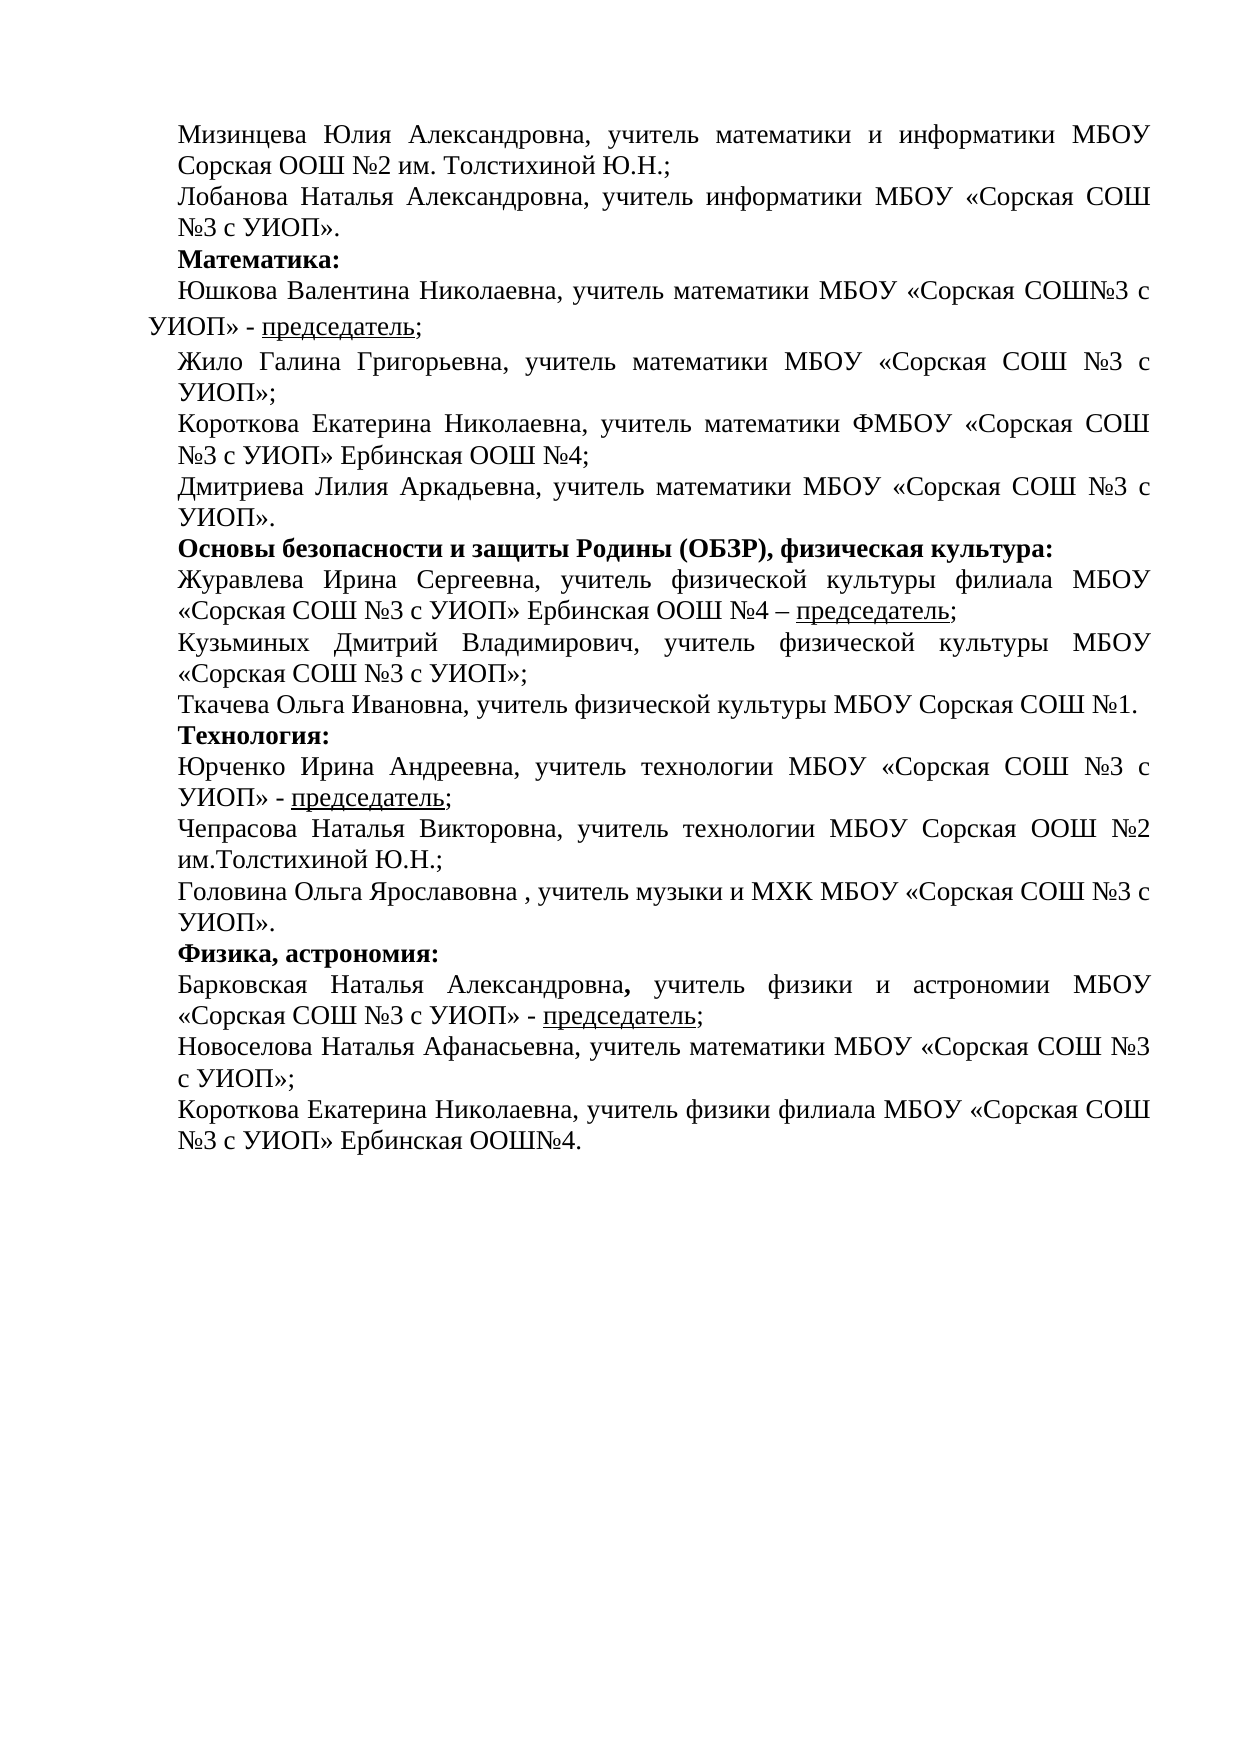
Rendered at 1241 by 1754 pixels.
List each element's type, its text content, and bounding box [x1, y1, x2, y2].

text Мизинцева Юлия Александровна, учитель математики и информатики МБОУ Сорская ООШ №2 им. Толстихиной Ю.Н.; [177, 118, 1152, 180]
text Дмитриева Лилия Аркадьевна, учитель математики МБОУ «Сорская СОШ №3 с УИОП». [177, 470, 1152, 532]
text Юшкова Валентина Николаевна, учитель математики МБОУ «Сорская СОШ№3 с УИОП» - председатель; [148, 274, 1152, 341]
text Технология: [177, 719, 1152, 750]
text Чепрасова Наталья Викторовна, учитель технологии МБОУ Сорская ООШ №2 им.Толстихиной Ю.Н.; [177, 812, 1152, 875]
text Короткова Екатерина Николаевна, учитель математики ФМБОУ «Сорская СОШ №3 с УИОП» Ербинская ООШ №4; [177, 408, 1152, 470]
text Головина Ольга Ярославовна , учитель музыки и МХК МБОУ «Сорская СОШ №3 с УИОП». [177, 875, 1152, 937]
text Математика: [177, 243, 1152, 274]
text Журавлева Ирина Сергеевна, учитель физической культуры филиала МБОУ «Сорская СОШ №3 с УИОП» Ербинская ООШ №4 – председатель; [177, 563, 1152, 626]
text Жило Галина Григорьевна, учитель математики МБОУ «Сорская СОШ №3 с УИОП»; [177, 345, 1152, 408]
text Барковская Наталья Александровна, учитель физики и астрономии МБОУ «Сорская СОШ №3 с УИОП» - председатель; [177, 968, 1152, 1031]
text Ткачева Ольга Ивановна, учитель физической культуры МБОУ Сорская СОШ №1. [177, 688, 1152, 719]
text Юрченко Ирина Андреевна, учитель технологии МБОУ «Сорская СОШ №3 с УИОП» - председатель; [177, 750, 1152, 812]
text Кузьминых Дмитрий Владимирович, учитель физической культуры МБОУ «Сорская СОШ №3 с УИОП»; [177, 626, 1152, 688]
text Короткова Екатерина Николаевна, учитель физики филиала МБОУ «Сорская СОШ №3 с УИОП» Ербинская ООШ№4. [177, 1093, 1152, 1155]
text Лобанова Наталья Александровна, учитель информатики МБОУ «Сорская СОШ №3 с УИОП». [177, 180, 1152, 243]
text Новоселова Наталья Афанасьевна, учитель математики МБОУ «Сорская СОШ №3 с УИОП»; [177, 1031, 1152, 1093]
text Основы безопасности и защиты Родины (ОБЗР), физическая культура: [177, 532, 1152, 563]
text Физика, астрономия: [177, 937, 1152, 968]
